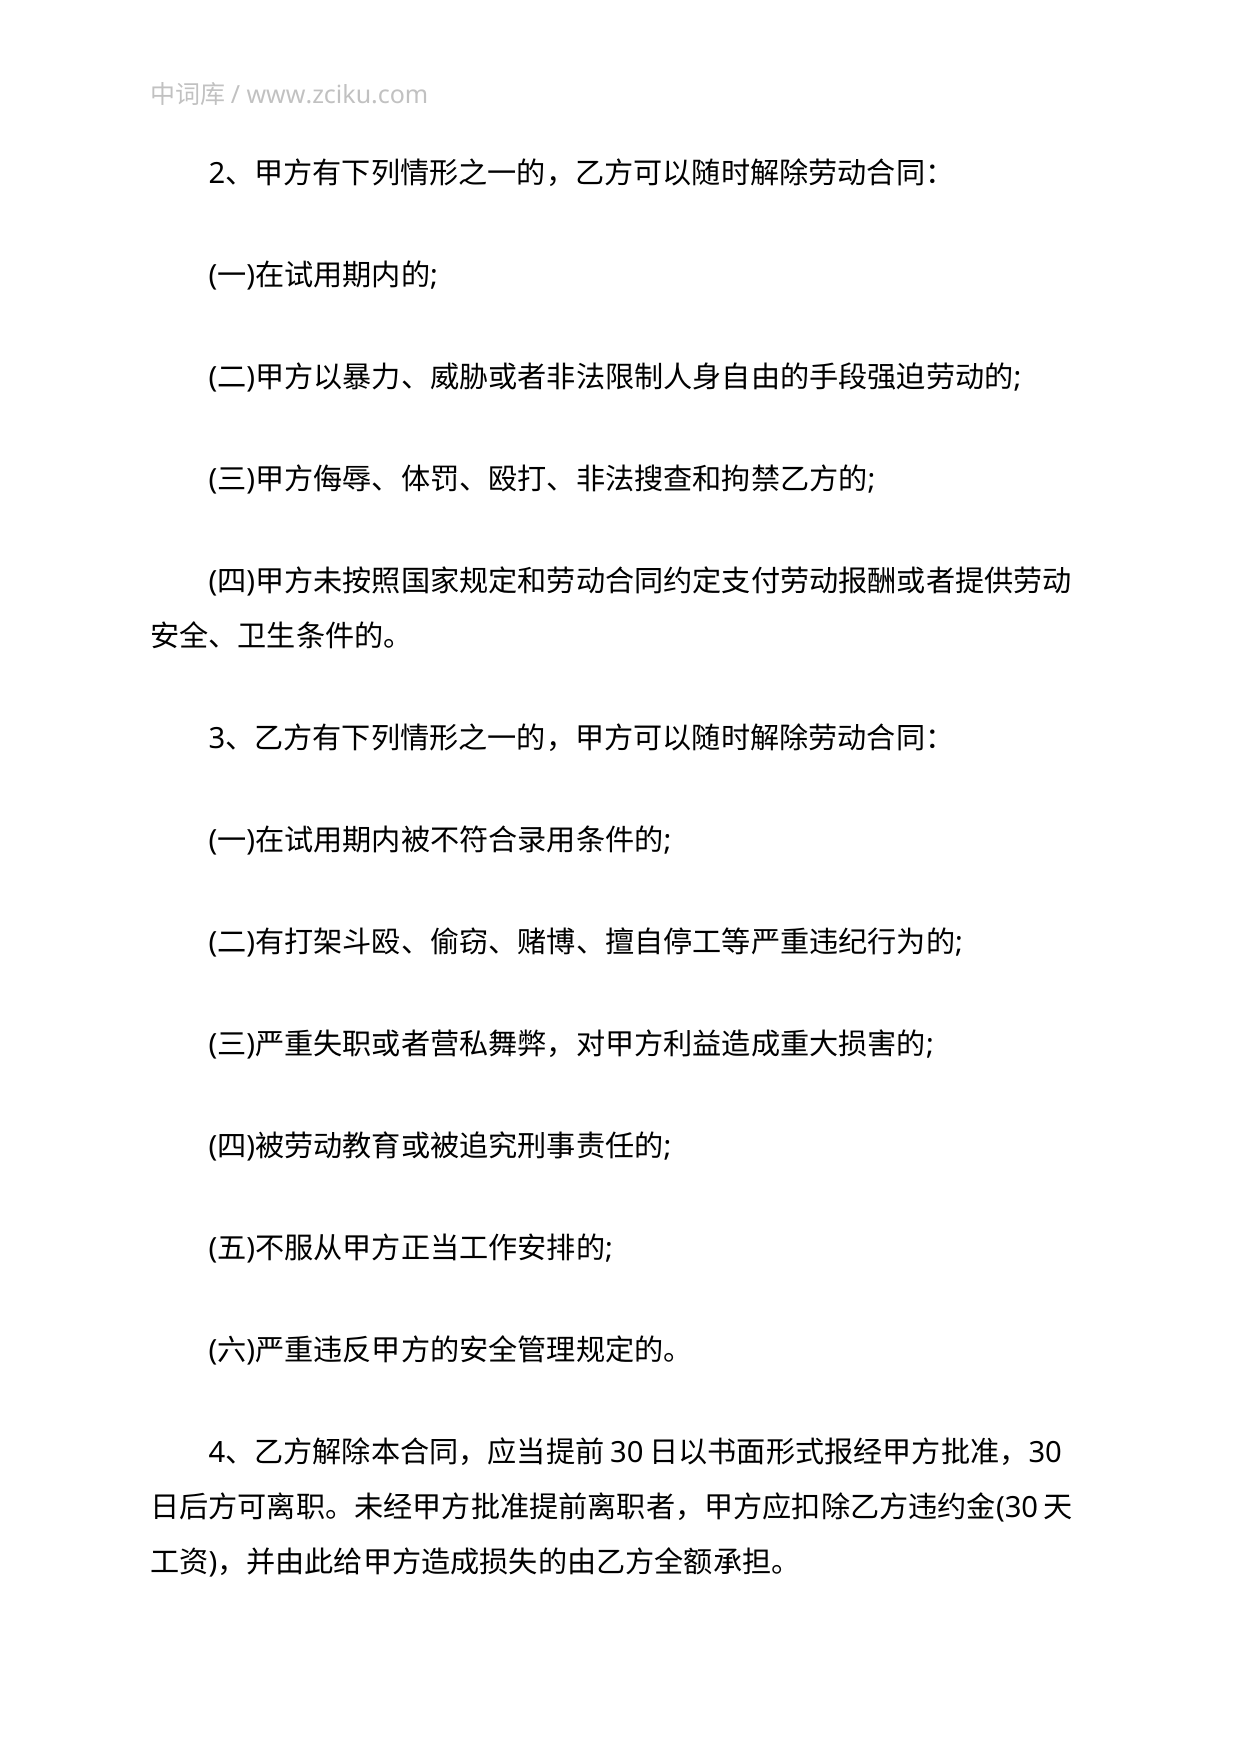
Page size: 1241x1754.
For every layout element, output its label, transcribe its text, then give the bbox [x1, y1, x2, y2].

text (一)在试用期内的; [150, 252, 1090, 294]
text (五)不服从甲方正当工作安排的; [150, 1224, 1090, 1267]
text (二)甲方以暴力、威胁或者非法限制人身自由的手段强迫劳动的; [150, 354, 1090, 396]
text 2、甲方有下列情形之一的，乙方可以随时解除劳动合同： [150, 150, 1090, 192]
text (三)严重失职或者营私舞弊，对甲方利益造成重大损害的; [150, 1021, 1090, 1063]
text (二)有打架斗殴、偷窃、赌博、擅自停工等严重违纪行为的; [150, 919, 1090, 961]
text (六)严重违反甲方的安全管理规定的。 [150, 1327, 1090, 1369]
text (一)在试用期内被不符合录用条件的; [150, 817, 1090, 859]
text 4、乙方解除本合同，应当提前30日以书面形式报经甲方批准，30日后方可离职。未经甲方批准提前离职者，甲方应扣除乙方违约金(30天工资)，并由此给甲方造成损失的由乙方全额承担。 [150, 1428, 1090, 1581]
text (四)甲方未按照国家规定和劳动合同约定支付劳动报酬或者提供劳动安全、卫生条件的。 [150, 558, 1090, 655]
text 3、乙方有下列情形之一的，甲方可以随时解除劳动合同： [150, 715, 1090, 757]
text (四)被劳动教育或被追究刑事责任的; [150, 1123, 1090, 1165]
text (三)甲方侮辱、体罚、殴打、非法搜查和拘禁乙方的; [150, 456, 1090, 498]
